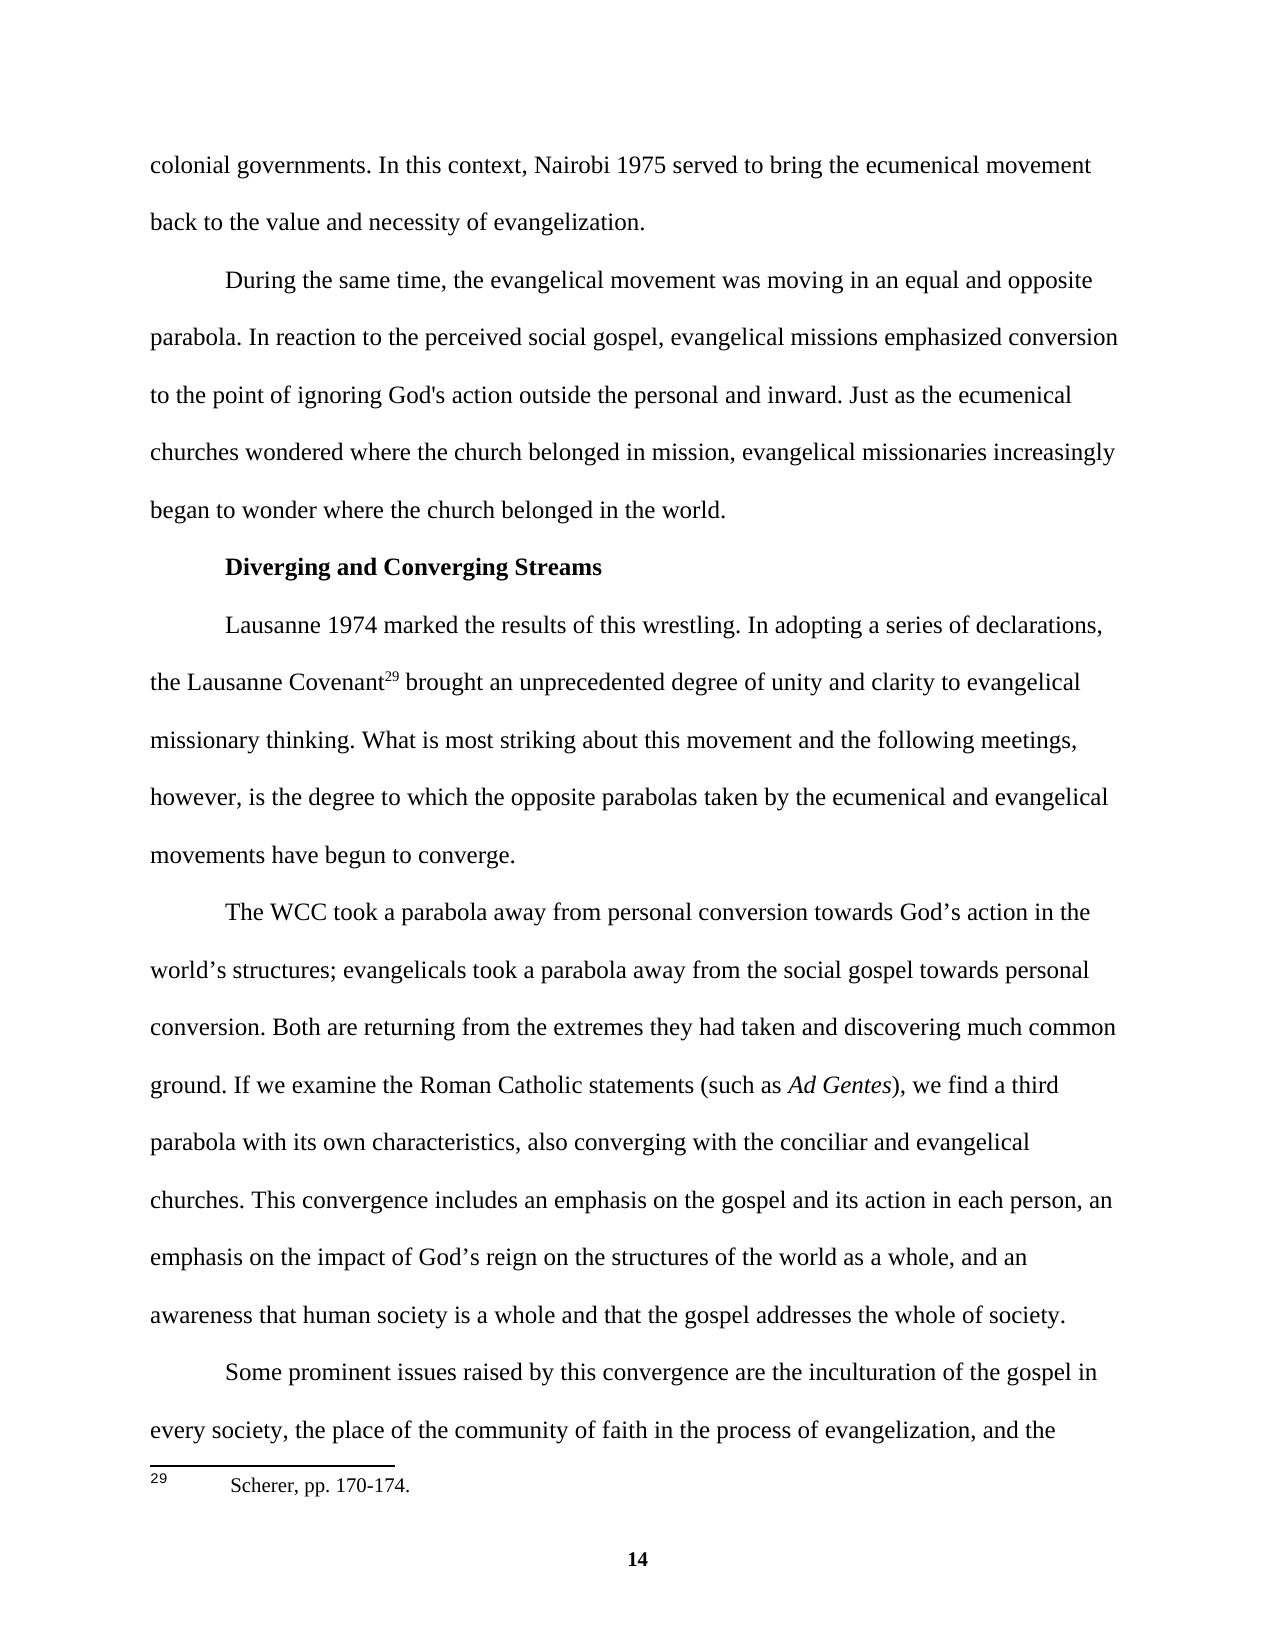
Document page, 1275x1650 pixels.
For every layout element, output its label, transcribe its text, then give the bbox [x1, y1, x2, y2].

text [150, 150, 1125, 236]
text Diverging and Converging Streams [150, 552, 1125, 581]
text During the same time, the evangelical movement was moving in an equal and opposite parabola. In reaction to the perceived social gospel, evangelical missions emphasized conversion to the point of ignoring God's action outside the personal and inward. Just as the ecumenical churches wondered where the church belonged in mission, evangelical missionaries increasingly began to wonder where the church belonged in the world. [150, 265, 1125, 524]
text The WCC took a parabola away from personal conversion towards God’s action in the world’s structures; evangelicals took a parabola away from the social gospel towards personal conversion. Both are returning from the extremes they had taken and discovering much common ground. If we examine the Roman Catholic statements (such as Ad Gentes), we find a third parabola with its own characteristics, also converging with the conciliar and evangelical churches. This convergence includes an emphasis on the gospel and its action in each person, an emphasis on the impact of God’s reign on the structures of the world as a whole, and an awareness that human society is a whole and that the gospel addresses the whole of society. [150, 897, 1125, 1329]
text Lausanne 1974 marked the results of this wrestling. In adopting a series of declarations, the Lausanne Covenant brought an unprecedented degree of unity and clarity to evangelical missionary thinking. What is most striking about this movement and the following meetings, however, is the degree to which the opposite parabolas taken by the ecumenical and evangelical movements have begun to converge. [150, 610, 1125, 869]
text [150, 1357, 1125, 1444]
